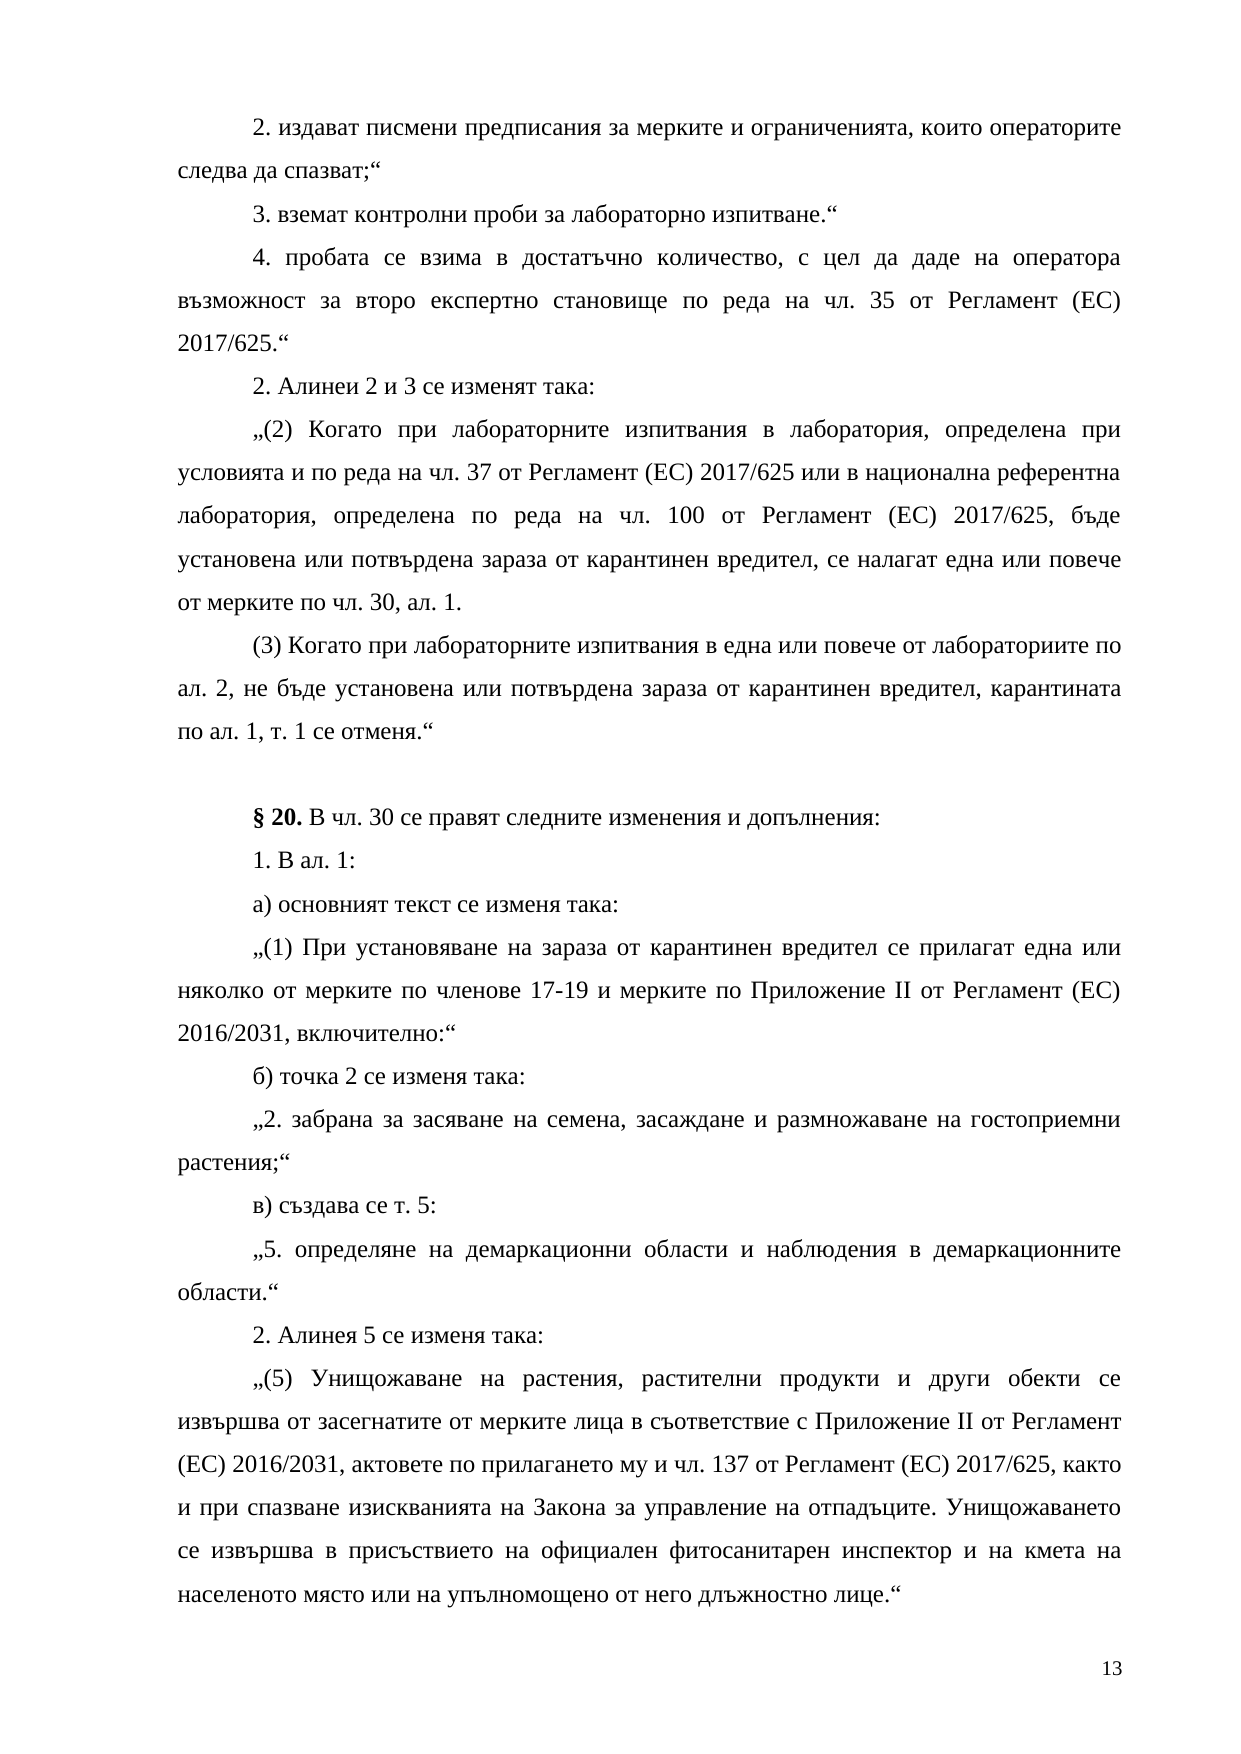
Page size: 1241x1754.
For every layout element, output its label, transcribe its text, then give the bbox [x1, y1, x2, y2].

text „(1) При установяване на зараза от карантинен вредител се прилагат една или няколко от мерките по членове 17-19 и мерките по Приложение II от Регламент (ЕС) 2016/2031, включително:“ [177, 932, 1122, 1047]
text „(5) Унищожаване на растения, растителни продукти и други обекти се извършва от засегнатите от мерките лица в съответствие с Приложение II от Регламент (ЕС) 2016/2031, актовете по прилагането му и чл. 137 от Регламент (ЕС) 2017/625, както и при спазване изискванията на Закона за управление на отпадъците. Унищожаването се извършва в присъствието на официален фитосанитарен инспектор и на кмета на населеното място или на упълномощено от него длъжностно лице.“ [177, 1363, 1122, 1607]
text 3. вземат контролни проби за лабораторно изпитване.“ [177, 199, 1122, 227]
text 2. издават писмени предписания за мерките и ограниченията, които операторите следва да спазват;“ [177, 112, 1122, 184]
text (3) Когато при лабораторните изпитвания в една или повече от лабораториите по ал. 2, не бъде установена или потвърдена зараза от карантинен вредител, карантината по ал. 1, т. 1 се отменя.“ [177, 630, 1122, 745]
text б) точка 2 се изменя така: [177, 1061, 1122, 1090]
list а) основният текст се изменя така: [177, 889, 1122, 917]
text 2. Алинеи 2 и 3 се изменят така: [177, 371, 1122, 400]
list § 20. В чл. 30 се правят следните изменения и допълнения: [177, 802, 1122, 831]
text „5. определяне на демаркационни области и наблюдения в демаркационните области.“ [177, 1234, 1122, 1306]
text 2. Алинея 5 се изменя така: [177, 1320, 1122, 1349]
text 4. пробата се взима в достатъчно количество, с цел да даде на оператора възможност за второ експертно становище по реда на чл. 35 от Регламент (ЕС) 2017/625.“ [177, 242, 1122, 357]
text в) създава се т. 5: [177, 1191, 1122, 1219]
text „2. забрана за засяване на семена, засаждане и размножаване на гостоприемни растения;“ [177, 1104, 1122, 1176]
text „(2) Когато при лабораторните изпитвания в лаборатория, определена при условията и по реда на чл. 37 от Регламент (ЕС) 2017/625 или в национална референтна лаборатория, определена по реда на чл. 100 от Регламент (ЕС) 2017/625, бъде установена или потвърдена зараза от карантинен вредител, се налагат една или повече от мерките по чл. 30, ал. 1. [177, 414, 1122, 616]
text 1. В ал. 1: [177, 846, 1122, 874]
